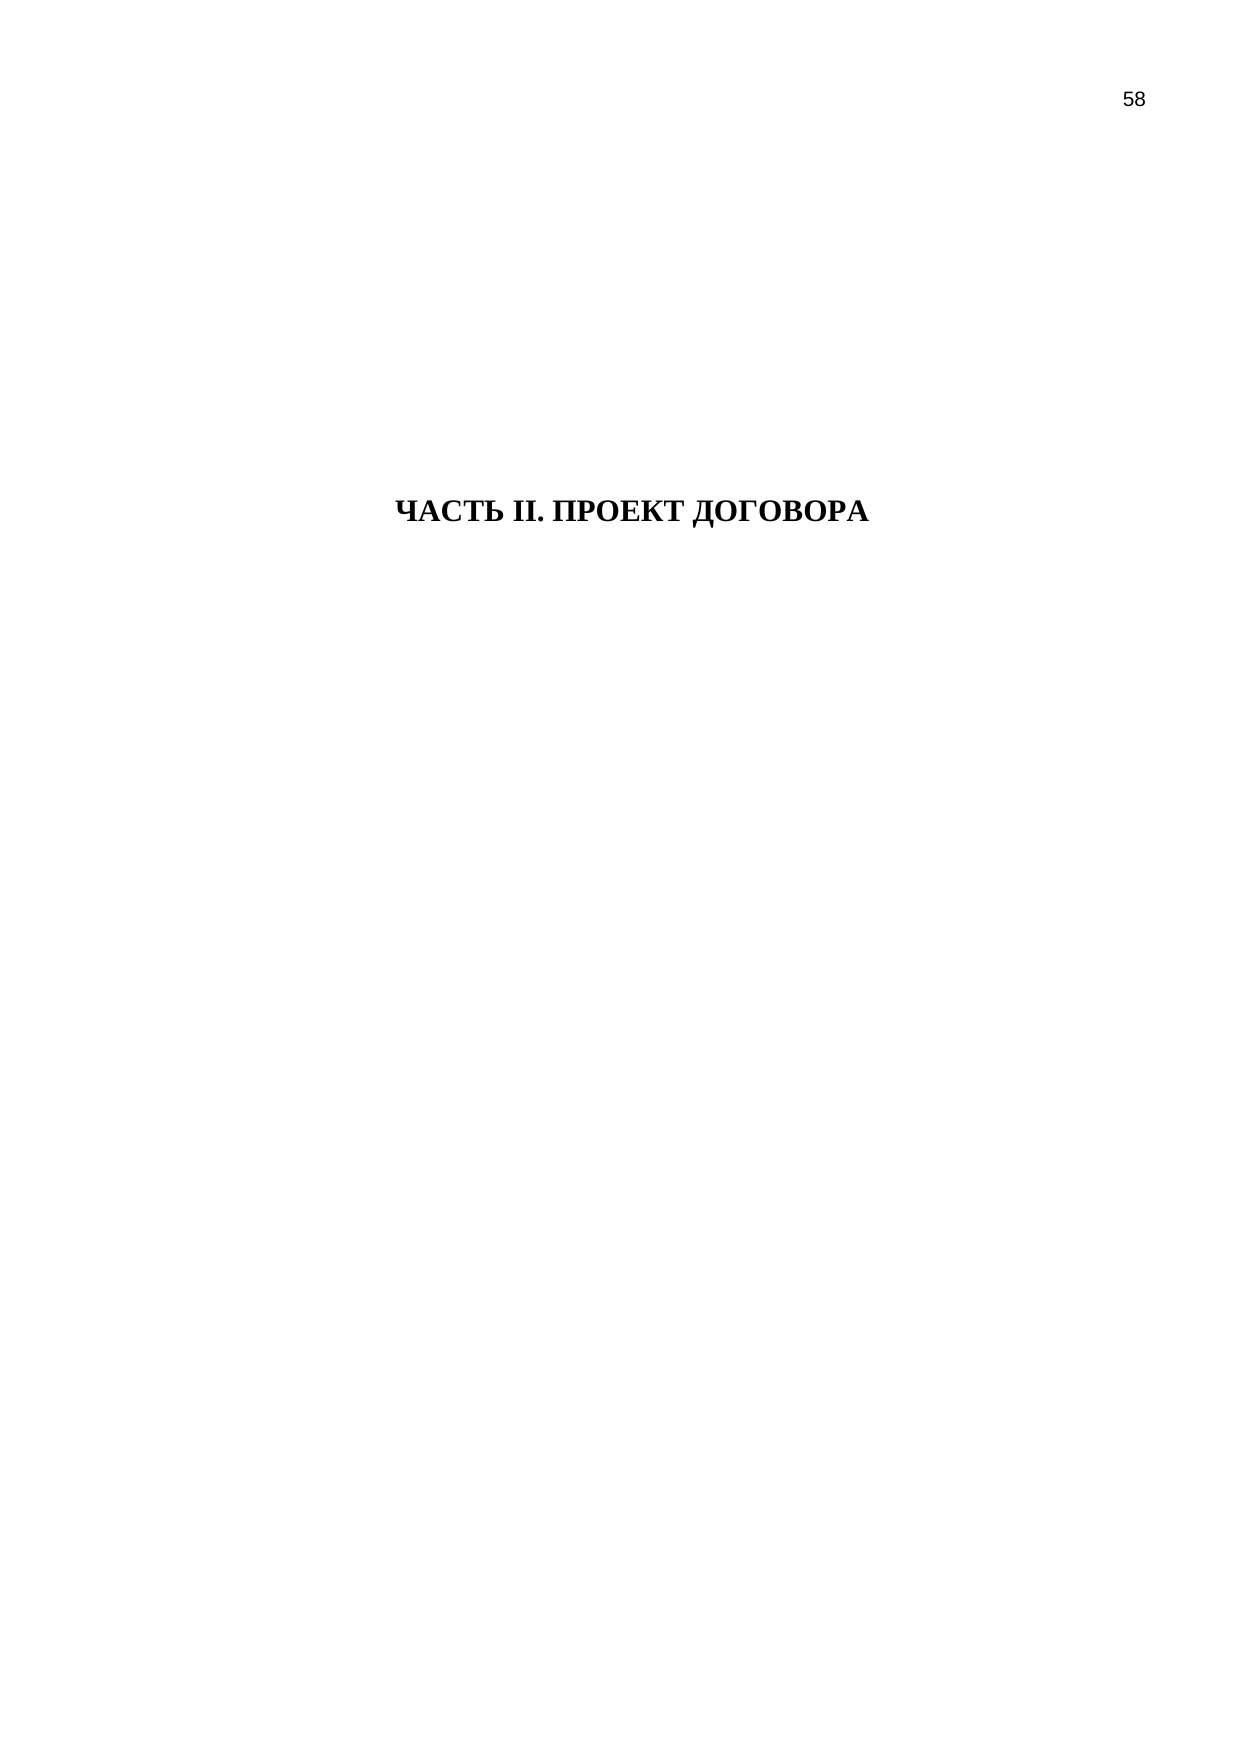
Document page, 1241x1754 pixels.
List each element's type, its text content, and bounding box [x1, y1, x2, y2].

subtitle ЧАСТЬ II. ПРОЕКТ ДОГОВОРА [118, 492, 1146, 528]
